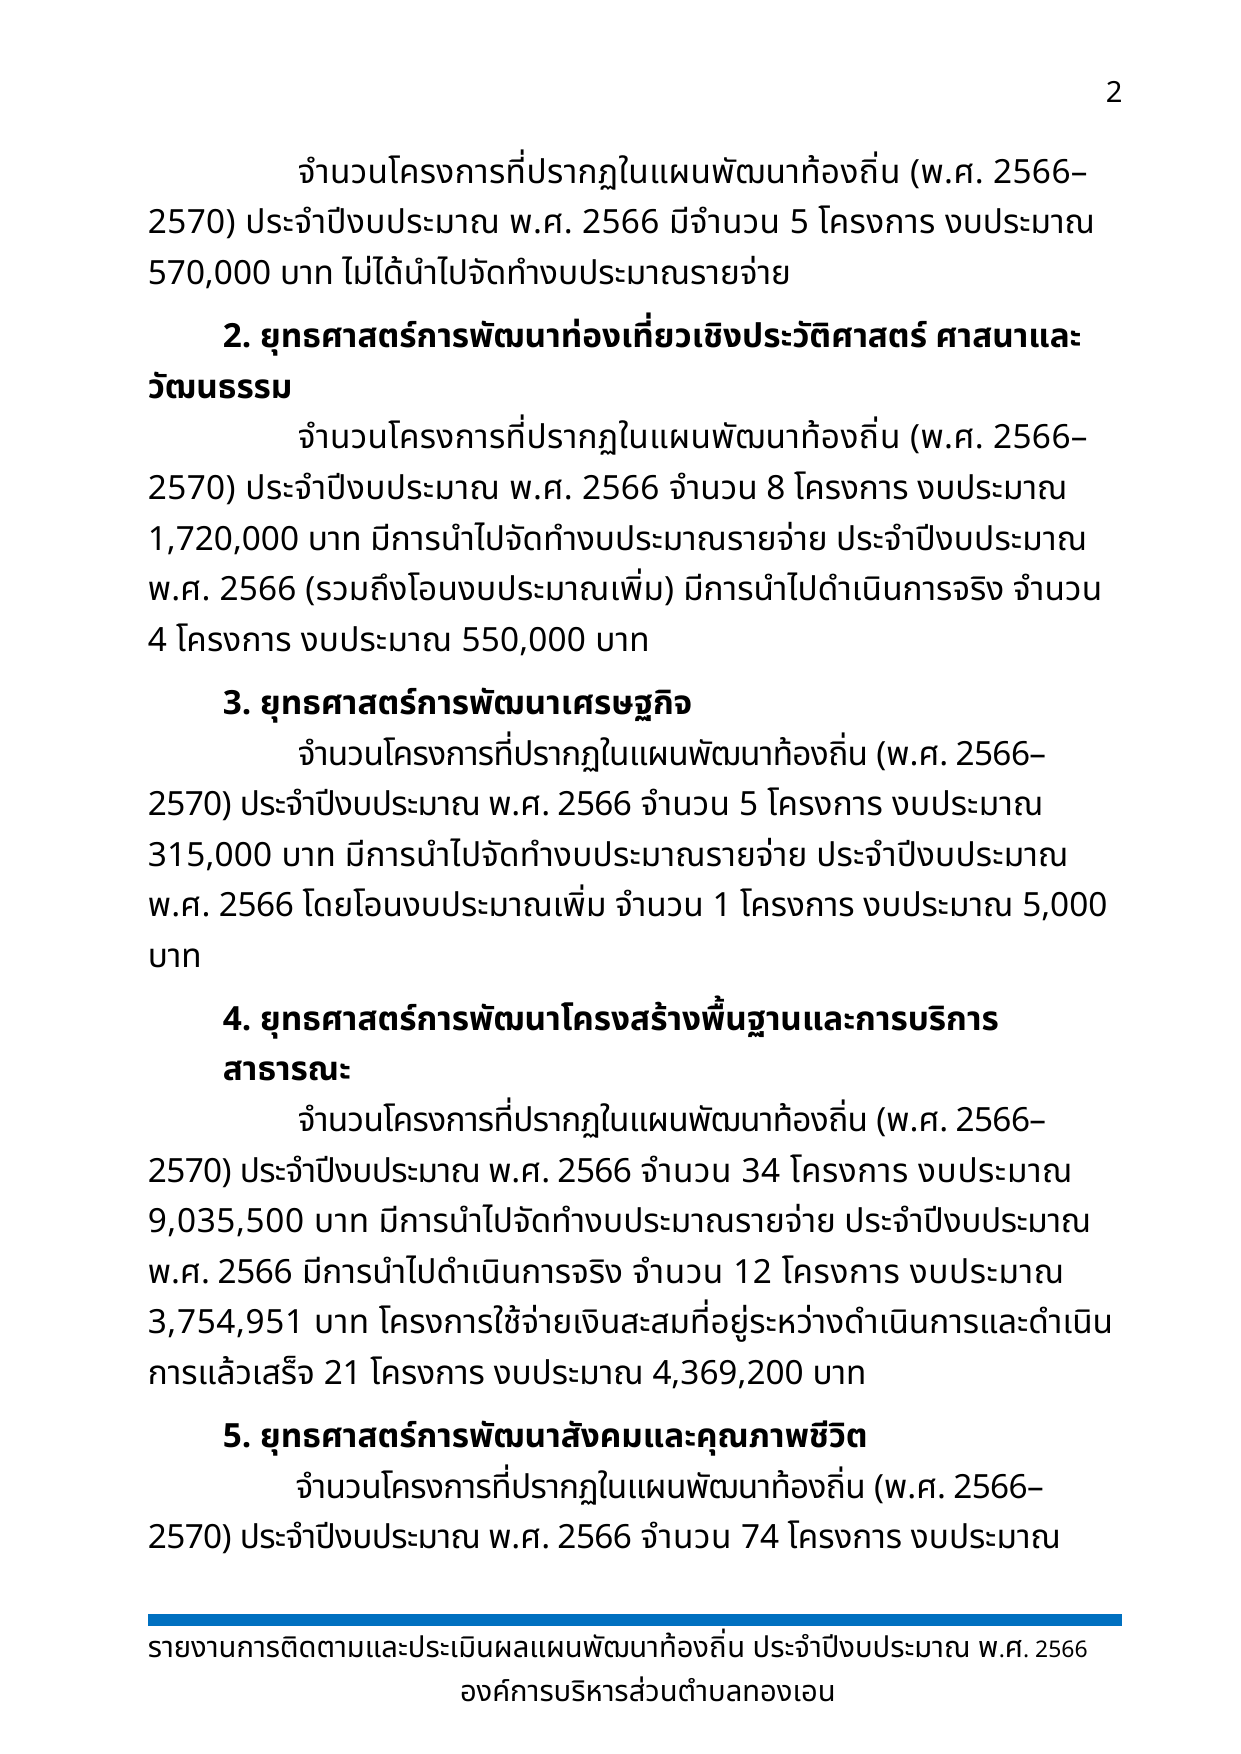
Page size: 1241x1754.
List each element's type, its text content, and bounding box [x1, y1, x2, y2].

text 5. ยุทธศาสตร์การพัฒนาสังคมและคุณภาพชีวิต [223, 1412, 1122, 1463]
text จำนวนโครงการที่ปรากฏในแผนพัฒนาท้องถิ่น (พ.ศ. 2566–2570) ประจำปีงบประมาณ พ.ศ. 2566 มีจำนวน 5 โครงการ งบประมาณ 570,000 บาท ไม่ได้นำไปจัดทำงบประมาณรายจ่าย [148, 148, 1122, 299]
text จำนวนโครงการที่ปรากฏในแผนพัฒนาท้องถิ่น (พ.ศ. 2566–2570) ประจำปีงบประมาณ พ.ศ. 2566 จำนวน 5 โครงการ งบประมาณ 315,000 บาท มีการนำไปจัดทำงบประมาณรายจ่าย ประจำปีงบประมาณ พ.ศ. 2566 โดยโอนงบประมาณเพิ่ม จำนวน 1 โครงการ งบประมาณ 5,000 บาท [148, 729, 1122, 982]
text 4. ยุทธศาสตร์การพัฒนาโครงสร้างพื้นฐานและการบริการสาธารณะ [223, 995, 1122, 1096]
text 3. ยุทธศาสตร์การพัฒนาเศรษฐกิจ [223, 679, 1122, 729]
text 2. ยุทธศาสตร์การพัฒนาท่องเที่ยวเชิงประวัติศาสตร์ ศาสนาและวัฒนธรรม [148, 312, 1122, 413]
text จำนวนโครงการที่ปรากฏในแผนพัฒนาท้องถิ่น (พ.ศ. 2566–2570) ประจำปีงบประมาณ พ.ศ. 2566 จำนวน 34 โครงการ งบประมาณ 9,035,500 บาท มีการนำไปจัดทำงบประมาณรายจ่าย ประจำปีงบประมาณ พ.ศ. 2566 มีการนำไปดำเนินการจริง จำนวน 12 โครงการ งบประมาณ 3,754,951 บาท โครงการใช้จ่ายเงินสะสมที่อยู่ระหว่างดำเนินการและดำเนินการแล้วเสร็จ 21 โครงการ งบประมาณ 4,369,200 บาท [148, 1096, 1122, 1399]
text จำนวนโครงการที่ปรากฏในแผนพัฒนาท้องถิ่น (พ.ศ. 2566–2570) ประจำปีงบประมาณ พ.ศ. 2566 จำนวน 8 โครงการ งบประมาณ 1,720,000 บาท มีการนำไปจัดทำงบประมาณรายจ่าย ประจำปีงบประมาณ พ.ศ. 2566 (รวมถึงโอนงบประมาณเพิ่ม) มีการนำไปดำเนินการจริง จำนวน 4 โครงการ งบประมาณ 550,000 บาท [148, 413, 1122, 666]
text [148, 1463, 1122, 1564]
